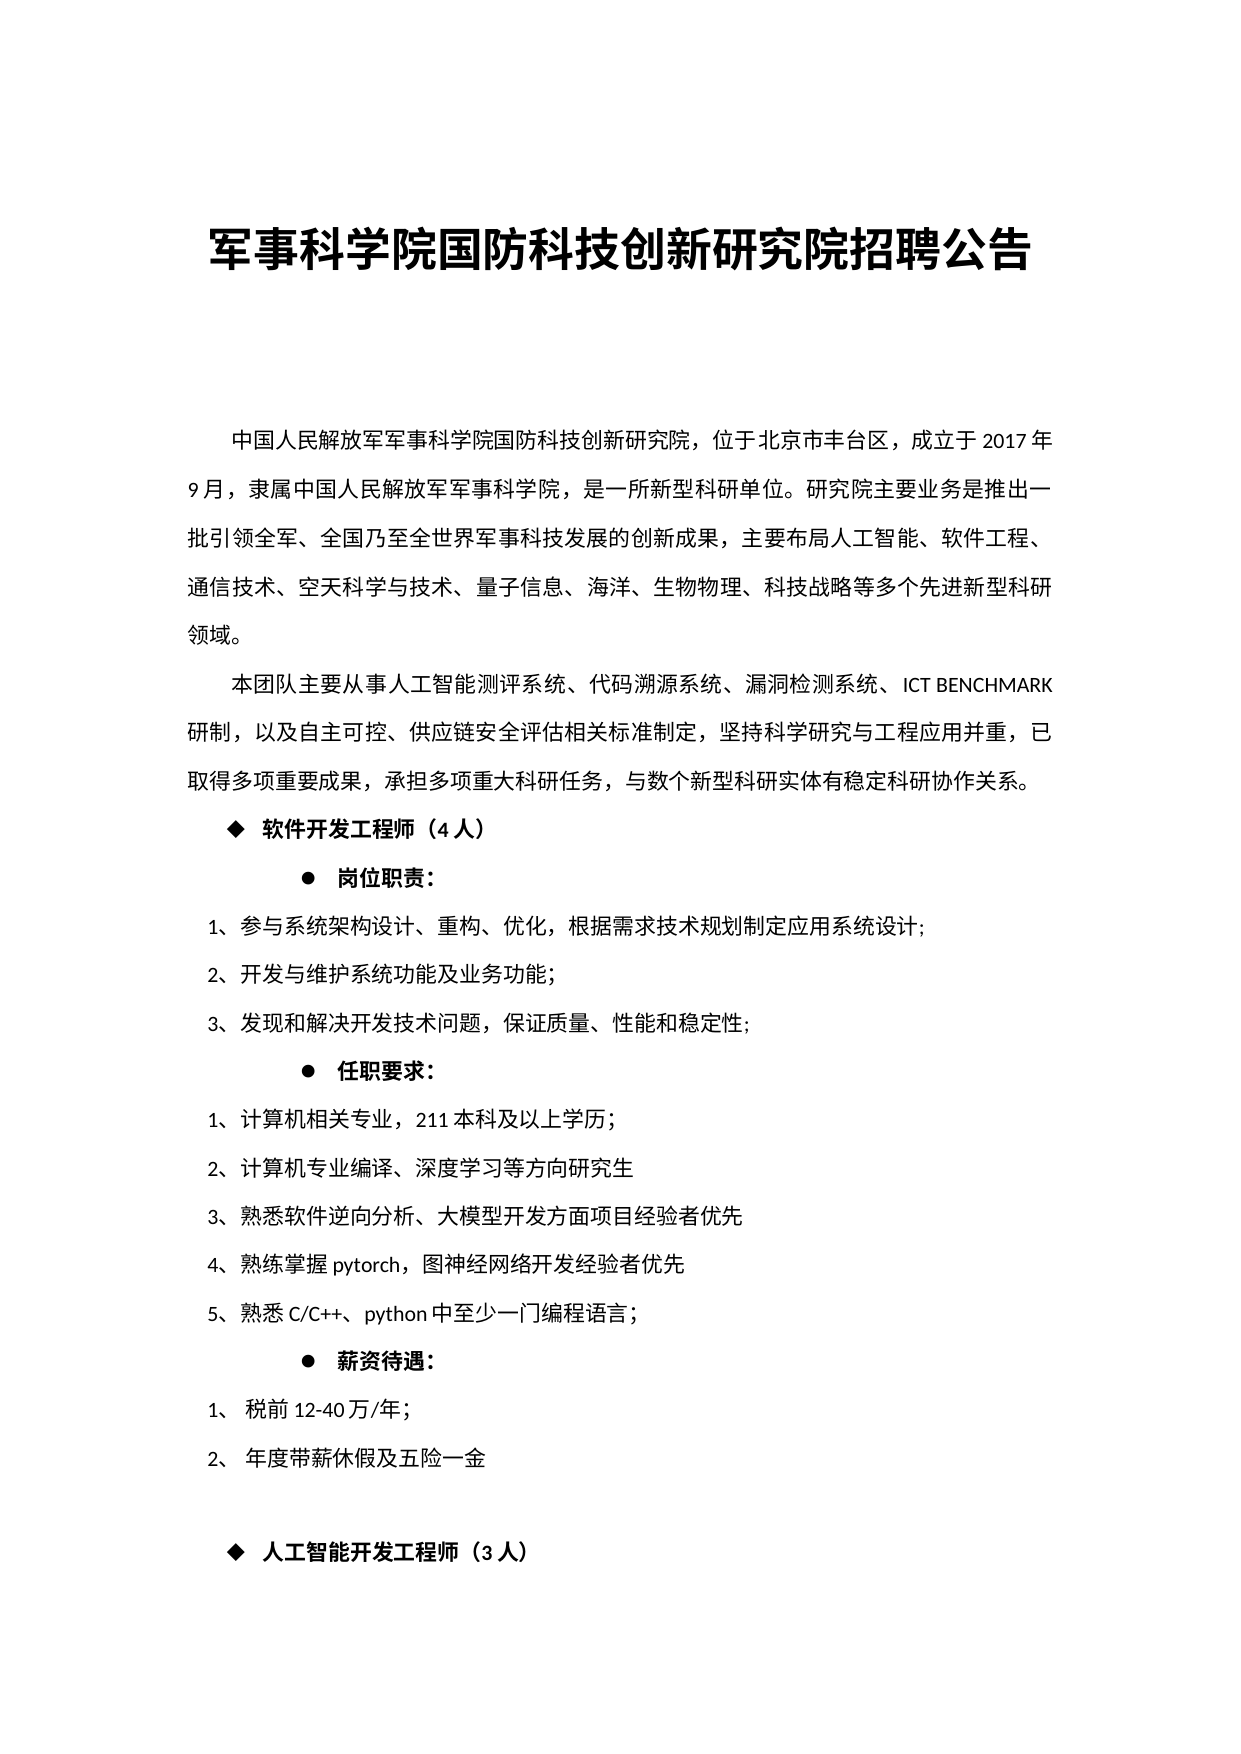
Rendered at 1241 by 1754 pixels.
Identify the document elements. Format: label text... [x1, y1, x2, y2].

list 岗位职责： [300, 860, 1053, 893]
text 4、熟练掌握pytorch，图神经网络开发经验者优先 [187, 1247, 1053, 1279]
subtitle 军事科学院国防科技创新研究院招聘公告 [187, 197, 1053, 295]
text 3、发现和解决开发技术问题，保证质量、性能和稳定性; [187, 1005, 1053, 1038]
text 中国人民解放军军事科学院国防科技创新研究院，位于北京市丰台区，成立于2017年9月，隶属中国人民解放军军事科学院，是一所新型科研单位。研究院主要业务是推出一批引领全军、全国乃至全世界军事科技发展的创新成果，主要布局人工智能、软件工程、通信技术、空天科学与技术、量子信息、海洋、生物物理、科技战略等多个先进新型科研领域。 [187, 423, 1053, 650]
list 薪资待遇： [300, 1344, 1053, 1376]
text 本团队主要从事人工智能测评系统、代码溯源系统、漏洞检测系统、ICT BENCHMARK研制，以及自主可控、供应链安全评估相关标准制定，坚持科学研究与工程应用并重，已取得多项重要成果，承担多项重大科研任务，与数个新型科研实体有稳定科研协作关系。 [187, 666, 1053, 796]
text 1、计算机相关专业，211本科及以上学历； [187, 1102, 1053, 1134]
text 2、计算机专业编译、深度学习等方向研究生 [187, 1150, 1053, 1183]
list 任职要求： [300, 1054, 1053, 1086]
text 2、 年度带薪休假及五险一金 [187, 1440, 1053, 1473]
text 1、 税前12-40万/年； [187, 1392, 1053, 1424]
list 软件开发工程师（4人） [225, 812, 1053, 844]
list 人工智能开发工程师（3人） [225, 1534, 1053, 1567]
text 1、参与系统架构设计、重构、优化，根据需求技术规划制定应用系统设计; [187, 909, 1053, 941]
text 5、熟悉C/C++、python中至少一门编程语言； [187, 1295, 1053, 1328]
text 3、熟悉软件逆向分析、大模型开发方面项目经验者优先 [187, 1199, 1053, 1231]
text 2、开发与维护系统功能及业务功能； [187, 957, 1053, 989]
